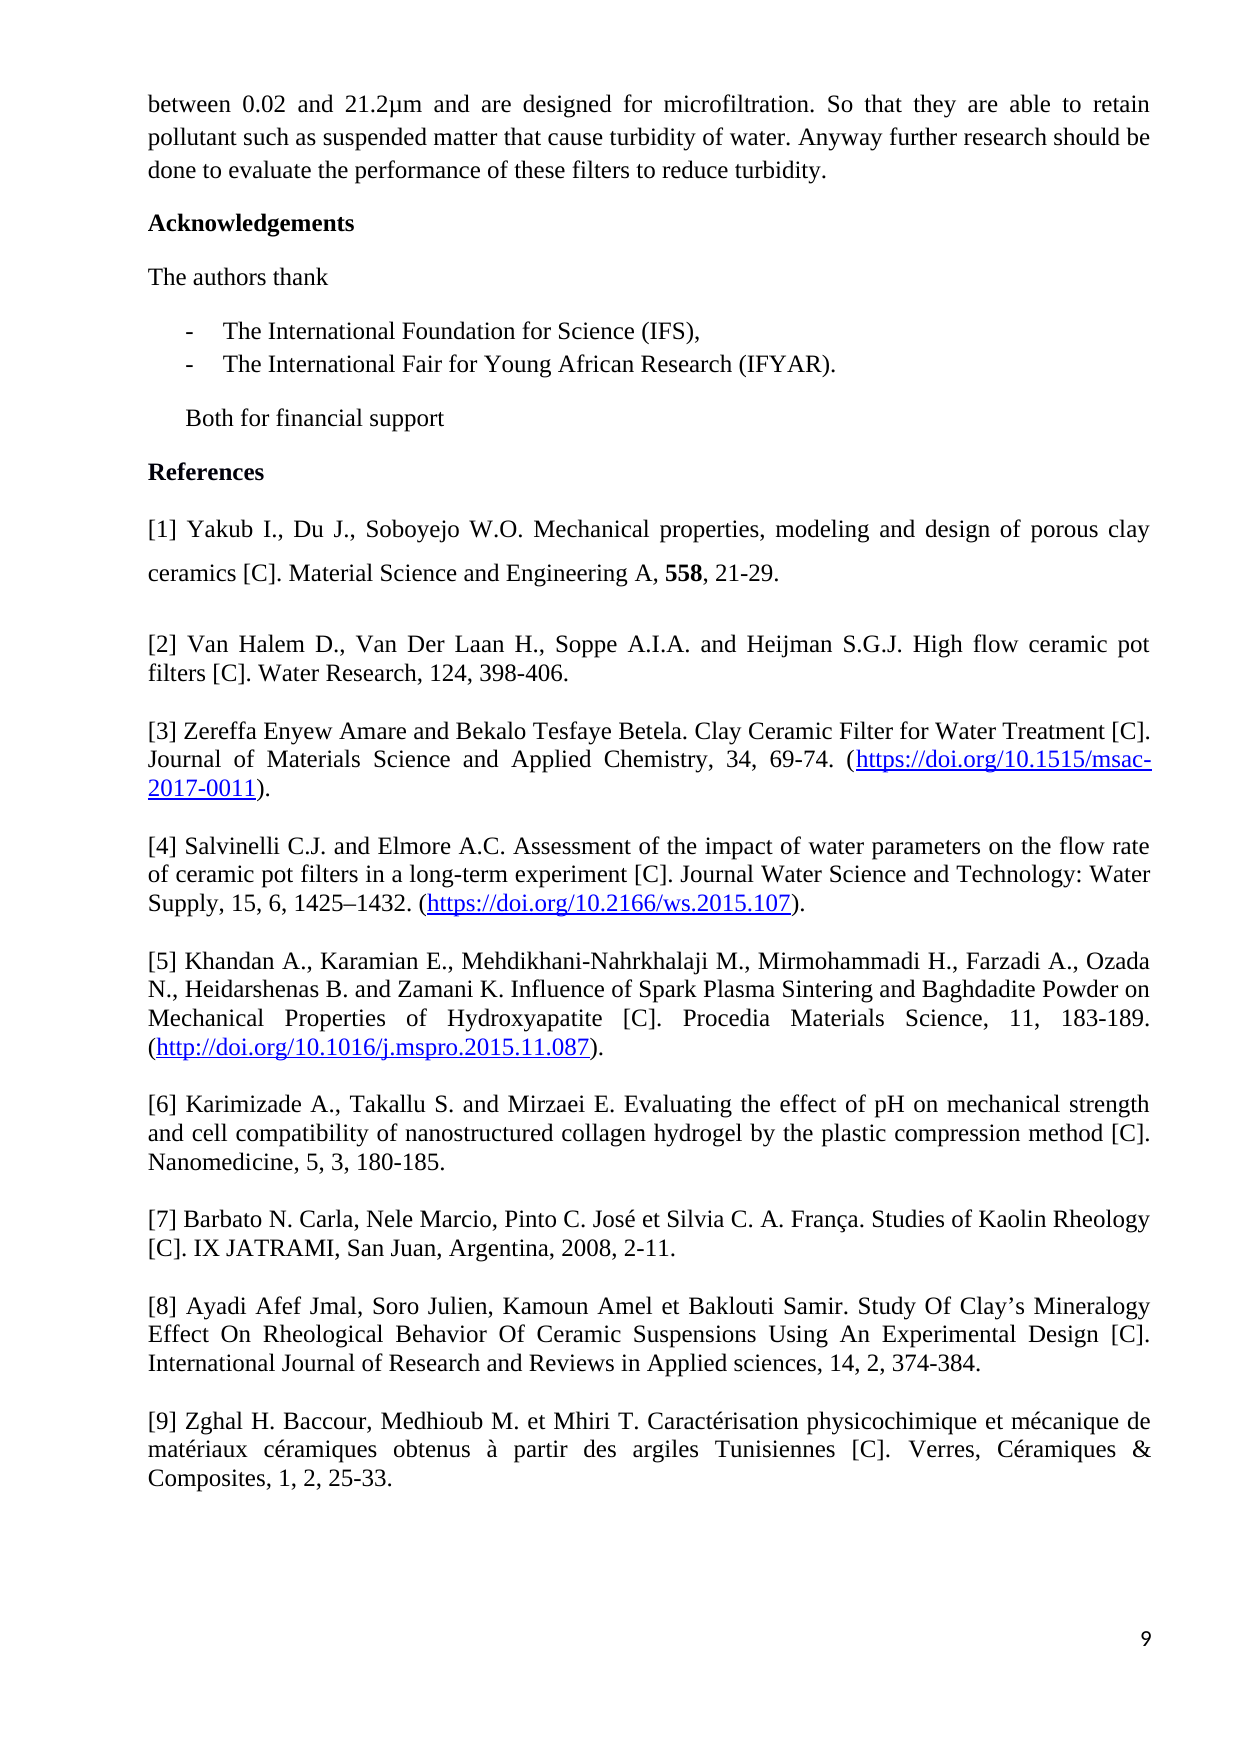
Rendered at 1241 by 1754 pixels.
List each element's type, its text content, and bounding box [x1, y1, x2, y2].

text References [148, 457, 1152, 486]
text The authors thank [148, 262, 1152, 291]
text [5] Khandan A., Karamian E., Mehdikhani-Nahrkhalaji M., Mirmohammadi H., Farzadi A., Ozada N., Heidarshenas B. and Zamani K. Influence of Spark Plasma Sintering and Baghdadite Powder on Mechanical Properties of Hydroxyapatite [C]. Procedia Materials Science, 11, 183-189. (http://doi.org/10.1016/j.mspro.2015.11.087). [148, 946, 1152, 1061]
text [4] Salvinelli C.J. and Elmore A.C. Assessment of the impact of water parameters on the flow rate of ceramic pot filters in a long-term experiment [C]. Journal Water Science and Technology: Water Supply, 15, 6, 1425–1432. (https://doi.org/10.2166/ws.2015.107). [148, 831, 1152, 917]
text [9] Zghal H. Baccour, Medhioub M. et Mhiri T. Caractérisation physicochimique et mécanique de matériaux céramiques obtenus à partir des argiles Tunisiennes [C]. Verres, Céramiques & Composites, 1, 2, 25‐33. [148, 1406, 1152, 1492]
text [7] Barbato N. Carla, Nele Marcio, Pinto C. José et Silvia C. A. França. Studies of Kaolin Rheology [C]. IX JATRAMI, San Juan, Argentina, 2008, 2-11. [148, 1204, 1152, 1262]
text [6] Karimizade A., Takallu S. and Mirzaei E. Evaluating the effect of pH on mechanical strength and cell compatibility of nanostructured collagen hydrogel by the plastic compression method [C]. Nanomedicine, 5, 3, 180-185. [148, 1089, 1152, 1176]
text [148, 89, 1152, 183]
list The International Foundation for Science (IFS), [185, 316, 1152, 345]
text [3] Zereffa Enyew Amare and Bekalo Tesfaye Betela. Clay Ceramic Filter for Water Treatment [C]. Journal of Materials Science and Applied Chemistry, 34, 69-74. (https://doi.org/10.1515/msac-2017-0011). [148, 716, 1152, 802]
text [8] Ayadi Afef Jmal, Soro Julien, Kamoun Amel et Baklouti Samir. Study Of Clay’s Mineralogy Effect On Rheological Behavior Of Ceramic Suspensions Using An Experimental Design [C]. International Journal of Research and Reviews in Applied sciences, 14, 2, 374-384. [148, 1291, 1152, 1377]
text Acknowledgements [148, 208, 1152, 237]
list The International Fair for Young African Research (IFYAR). [185, 349, 1152, 378]
text Both for financial support [185, 403, 1152, 432]
text [1] Yakub I., Du J., Soboyejo W.O. Mechanical properties, modeling and design of porous clay ceramics [C]. Material Science and Engineering A, 558, 21-29. [148, 514, 1152, 586]
text [2] Van Halem D., Van Der Laan H., Soppe A.I.A. and Heijman S.G.J. High flow ceramic pot filters [C]. Water Research, 124, 398-406. [148, 629, 1152, 687]
